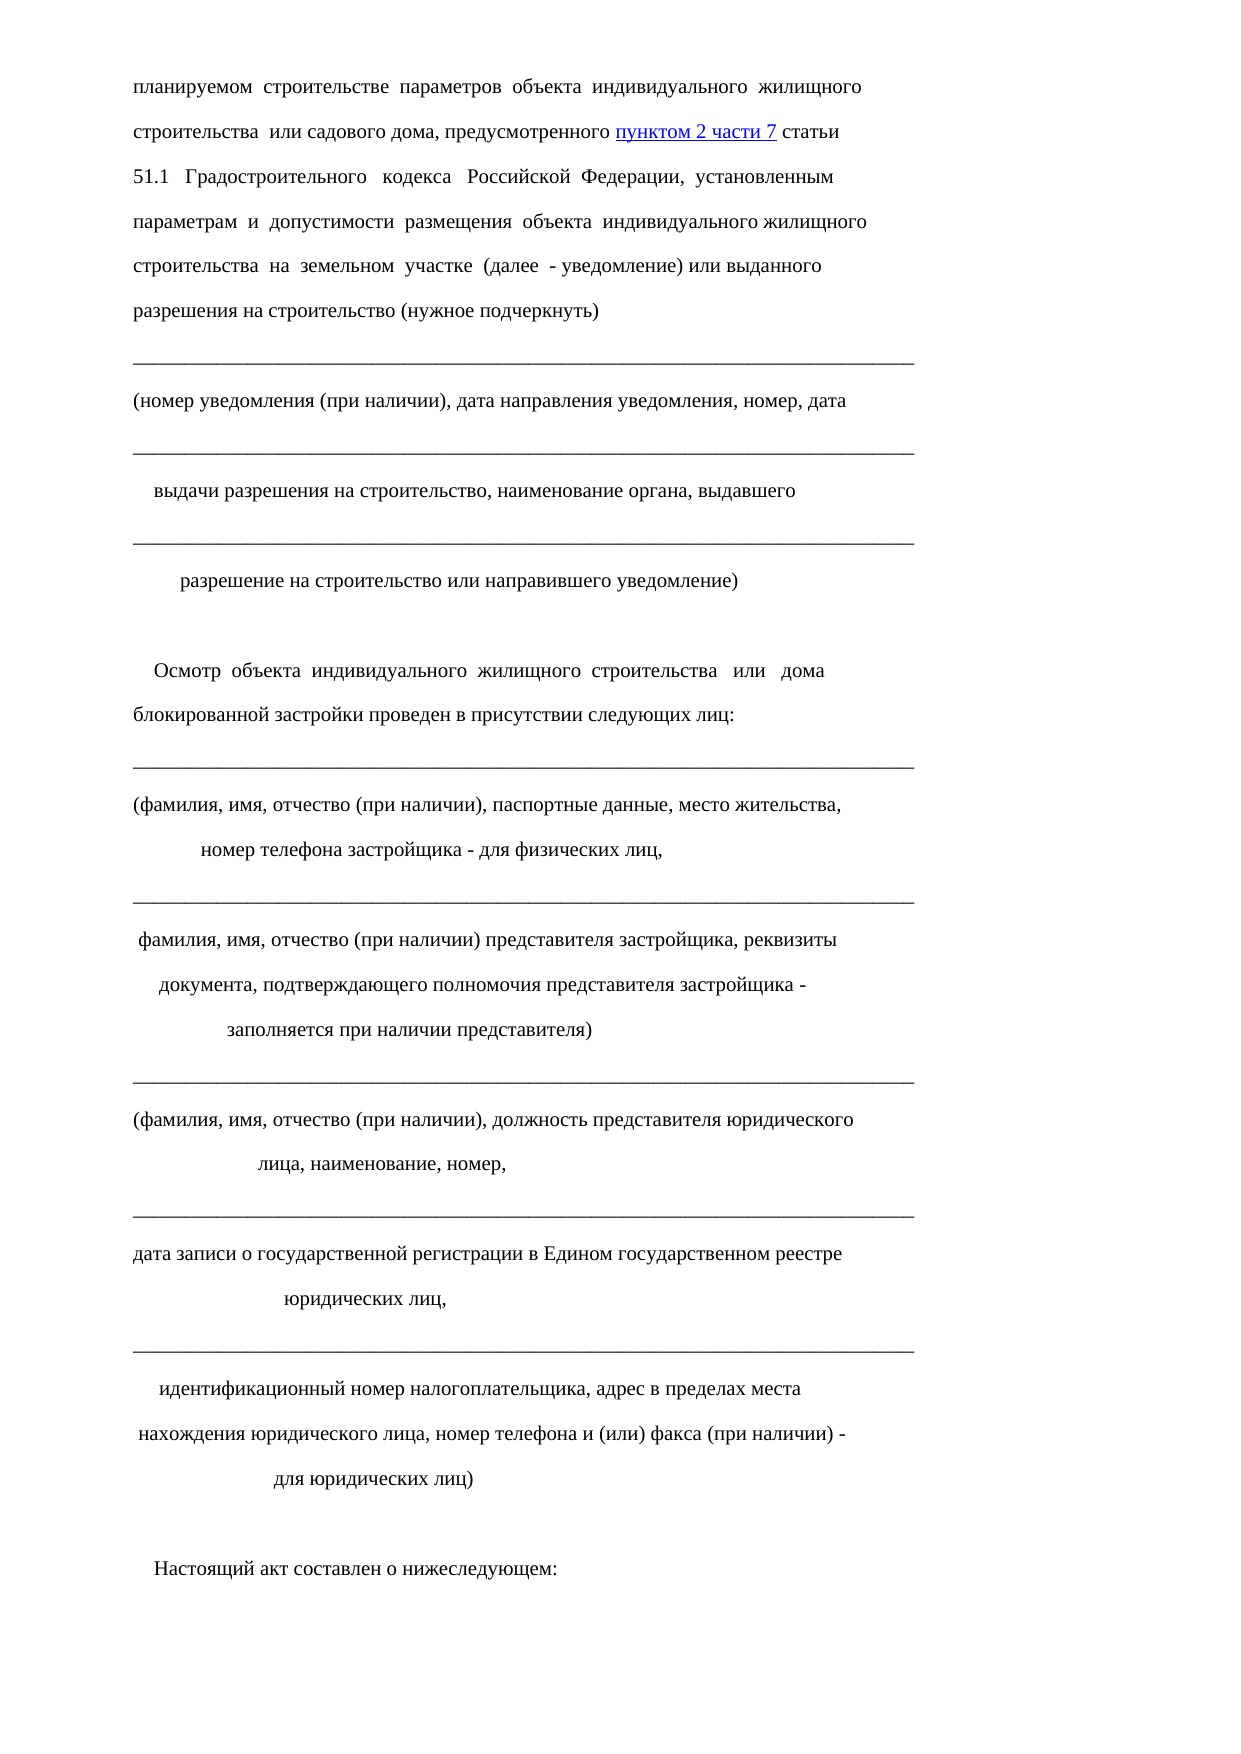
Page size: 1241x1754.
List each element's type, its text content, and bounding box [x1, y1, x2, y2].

text Осмотр объекта индивидуального жилищного строительства или дома [133, 657, 1152, 682]
text заполняется при наличии представителя) [133, 1017, 1152, 1041]
text ___________________________________________________________________________ [133, 747, 1152, 771]
text разрешения на строительство (нужное подчеркнуть) [133, 298, 1152, 322]
text (фамилия, имя, отчество (при наличии), паспортные данные, место жительства, [133, 792, 1152, 816]
text разрешение на строительство или направившего уведомление) [133, 568, 1152, 592]
text лица, наименование, номер, [133, 1151, 1152, 1175]
text документа, подтверждающего полномочия представителя застройщика - [133, 972, 1152, 996]
text ___________________________________________________________________________ [133, 1331, 1152, 1355]
text параметрам и допустимости размещения объекта индивидуального жилищного [133, 208, 1152, 233]
text (номер уведомления (при наличии), дата направления уведомления, номер, дата [133, 388, 1152, 412]
text планируемом строительстве параметров объекта индивидуального жилищного [133, 74, 1152, 98]
text ___________________________________________________________________________ [133, 343, 1152, 367]
text фамилия, имя, отчество (при наличии) представителя застройщика, реквизиты [133, 927, 1152, 951]
text ___________________________________________________________________________ [133, 1196, 1152, 1220]
text Настоящий акт составлен о нижеследующем: [133, 1555, 1152, 1579]
text ___________________________________________________________________________ [133, 1062, 1152, 1086]
text ___________________________________________________________________________ [133, 523, 1152, 547]
text номер телефона застройщика - для физических лиц, [133, 837, 1152, 861]
text для юридических лиц) [133, 1466, 1152, 1490]
text ___________________________________________________________________________ [133, 882, 1152, 906]
text 51.1 Градостроительного кодекса Российской Федерации, установленным [133, 164, 1152, 188]
text выдачи разрешения на строительство, наименование органа, выдавшего [133, 478, 1152, 502]
text (фамилия, имя, отчество (при наличии), должность представителя юридического [133, 1106, 1152, 1131]
text строительства или садового дома, предусмотренного пунктом 2 части 7 статьи [133, 119, 1152, 143]
text юридических лиц, [133, 1286, 1152, 1310]
text нахождения юридического лица, номер телефона и (или) факса (при наличии) - [133, 1421, 1152, 1445]
text блокированной застройки проведен в присутствии следующих лиц: [133, 702, 1152, 726]
text строительства на земельном участке (далее - уведомление) или выданного [133, 253, 1152, 277]
text ___________________________________________________________________________ [133, 433, 1152, 457]
text идентификационный номер налогоплательщика, адрес в пределах места [133, 1376, 1152, 1400]
text дата записи о государственной регистрации в Едином государственном реестре [133, 1241, 1152, 1265]
